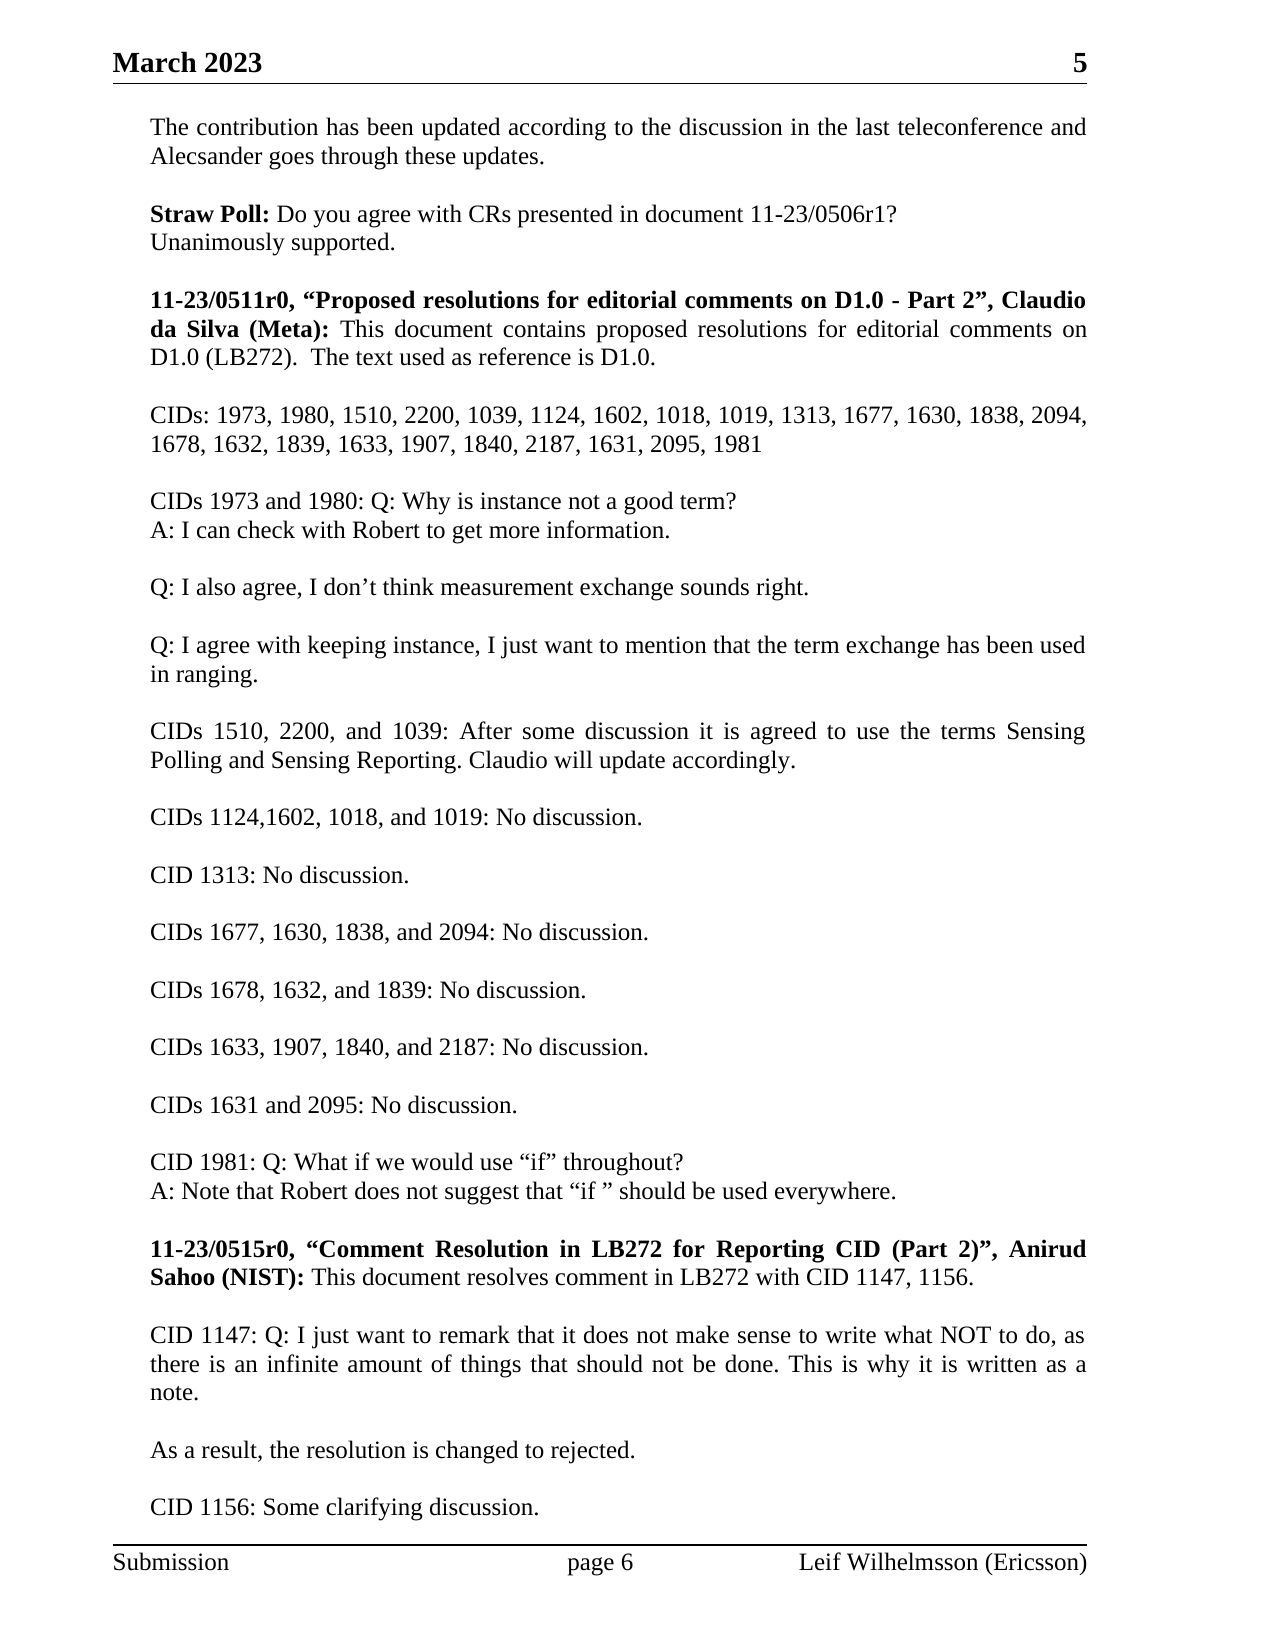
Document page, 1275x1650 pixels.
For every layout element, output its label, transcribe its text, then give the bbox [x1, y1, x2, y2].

text Straw Poll: Do you agree with CRs presented in document 11-23/0506r1? [150, 199, 1087, 227]
text A: Note that Robert does not suggest that “if ” should be used everywhere. [150, 1176, 1087, 1205]
text CID 1981: Q: What if we would use “if” throughout? [150, 1147, 1087, 1176]
text CIDs 1124,1602, 1018, and 1019: No discussion. [150, 802, 1087, 831]
text CIDs 1677, 1630, 1838, and 2094: No discussion. [150, 917, 1087, 946]
text Q: I also agree, I don’t think measurement exchange sounds right. [150, 572, 1087, 601]
text 11-23/0515r0, “Comment Resolution in LB272 for Reporting CID (Part 2)”, Anirud Sahoo (NIST): This document resolves comment in LB272 with CID 1147, 1156. [150, 1234, 1087, 1291]
text The contribution has been updated according to the discussion in the last teleconference and Alecsander goes through these updates. [150, 112, 1087, 170]
text 11-23/0511r0, “Proposed resolutions for editorial comments on D1.0 - Part 2”, Claudio da Silva (Meta): This document contains proposed resolutions for editorial comments on D1.0 (LB272). The text used as reference is D1.0. [150, 285, 1087, 371]
text A: I can check with Robert to get more information. [150, 515, 1087, 544]
text CIDs: 1973, 1980, 1510, 2200, 1039, 1124, 1602, 1018, 1019, 1313, 1677, 1630, 1838, 2094, 1678, 1632, 1839, 1633, 1907, 1840, 2187, 1631, 2095, 1981 [150, 400, 1087, 457]
text CID 1147: Q: I just want to remark that it does not make sense to write what NOT to do, as there is an infinite amount of things that should not be done. This is why it is written as a note. [150, 1320, 1087, 1406]
text CIDs 1631 and 2095: No discussion. [150, 1090, 1087, 1119]
text CID 1313: No discussion. [150, 860, 1087, 889]
text As a result, the resolution is changed to rejected. [150, 1435, 1087, 1464]
text Q: I agree with keeping instance, I just want to mention that the term exchange has been used in ranging. [150, 630, 1087, 687]
text CIDs 1510, 2200, and 1039: After some discussion it is agreed to use the terms Sensing Polling and Sensing Reporting. Claudio will update accordingly. [150, 716, 1087, 774]
text CID 1156: Some clarifying discussion. [150, 1492, 1087, 1521]
text Unanimously supported. [150, 227, 1087, 256]
text CIDs 1633, 1907, 1840, and 2187: No discussion. [150, 1032, 1087, 1061]
text CIDs 1678, 1632, and 1839: No discussion. [150, 975, 1087, 1004]
text CIDs 1973 and 1980: Q: Why is instance not a good term? [150, 486, 1087, 515]
